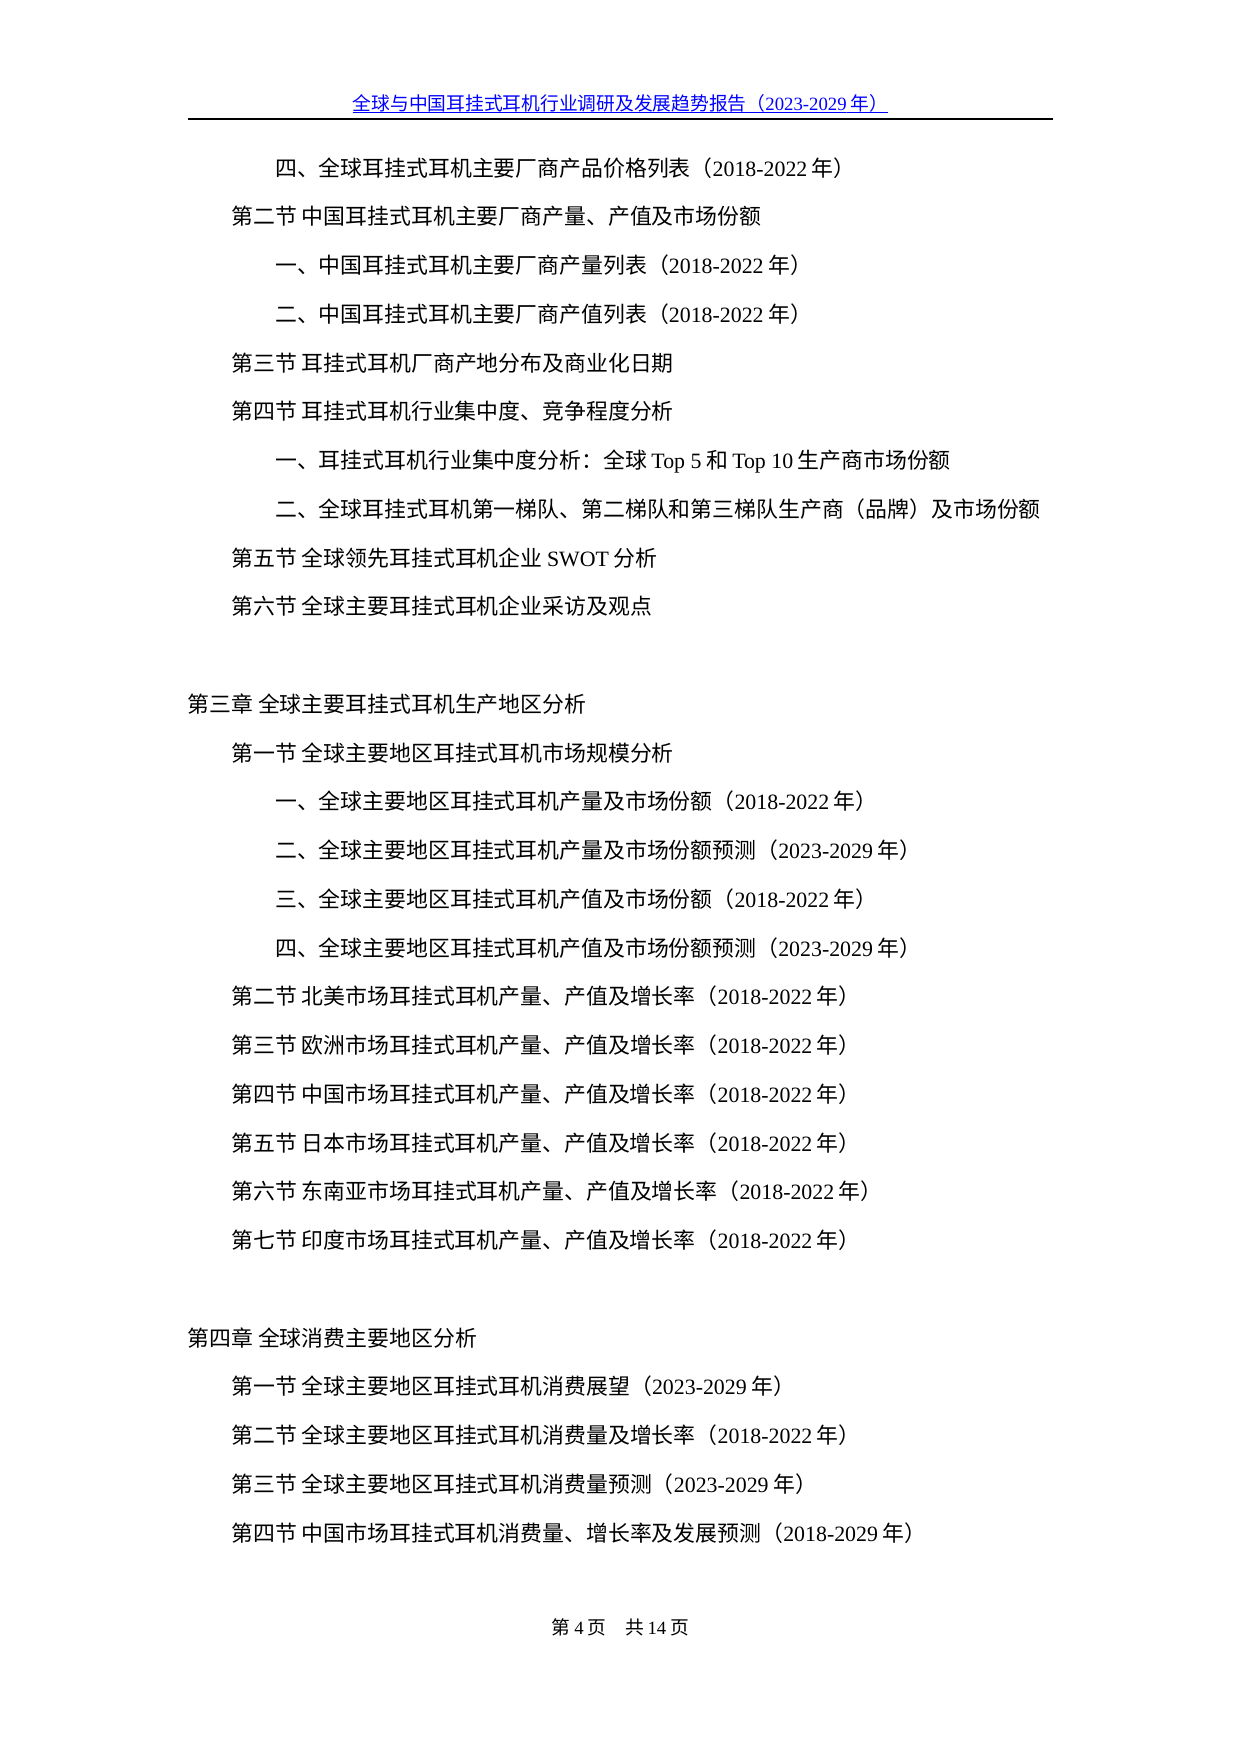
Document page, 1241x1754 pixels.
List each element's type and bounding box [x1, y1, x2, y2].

text [187, 150, 1053, 1548]
